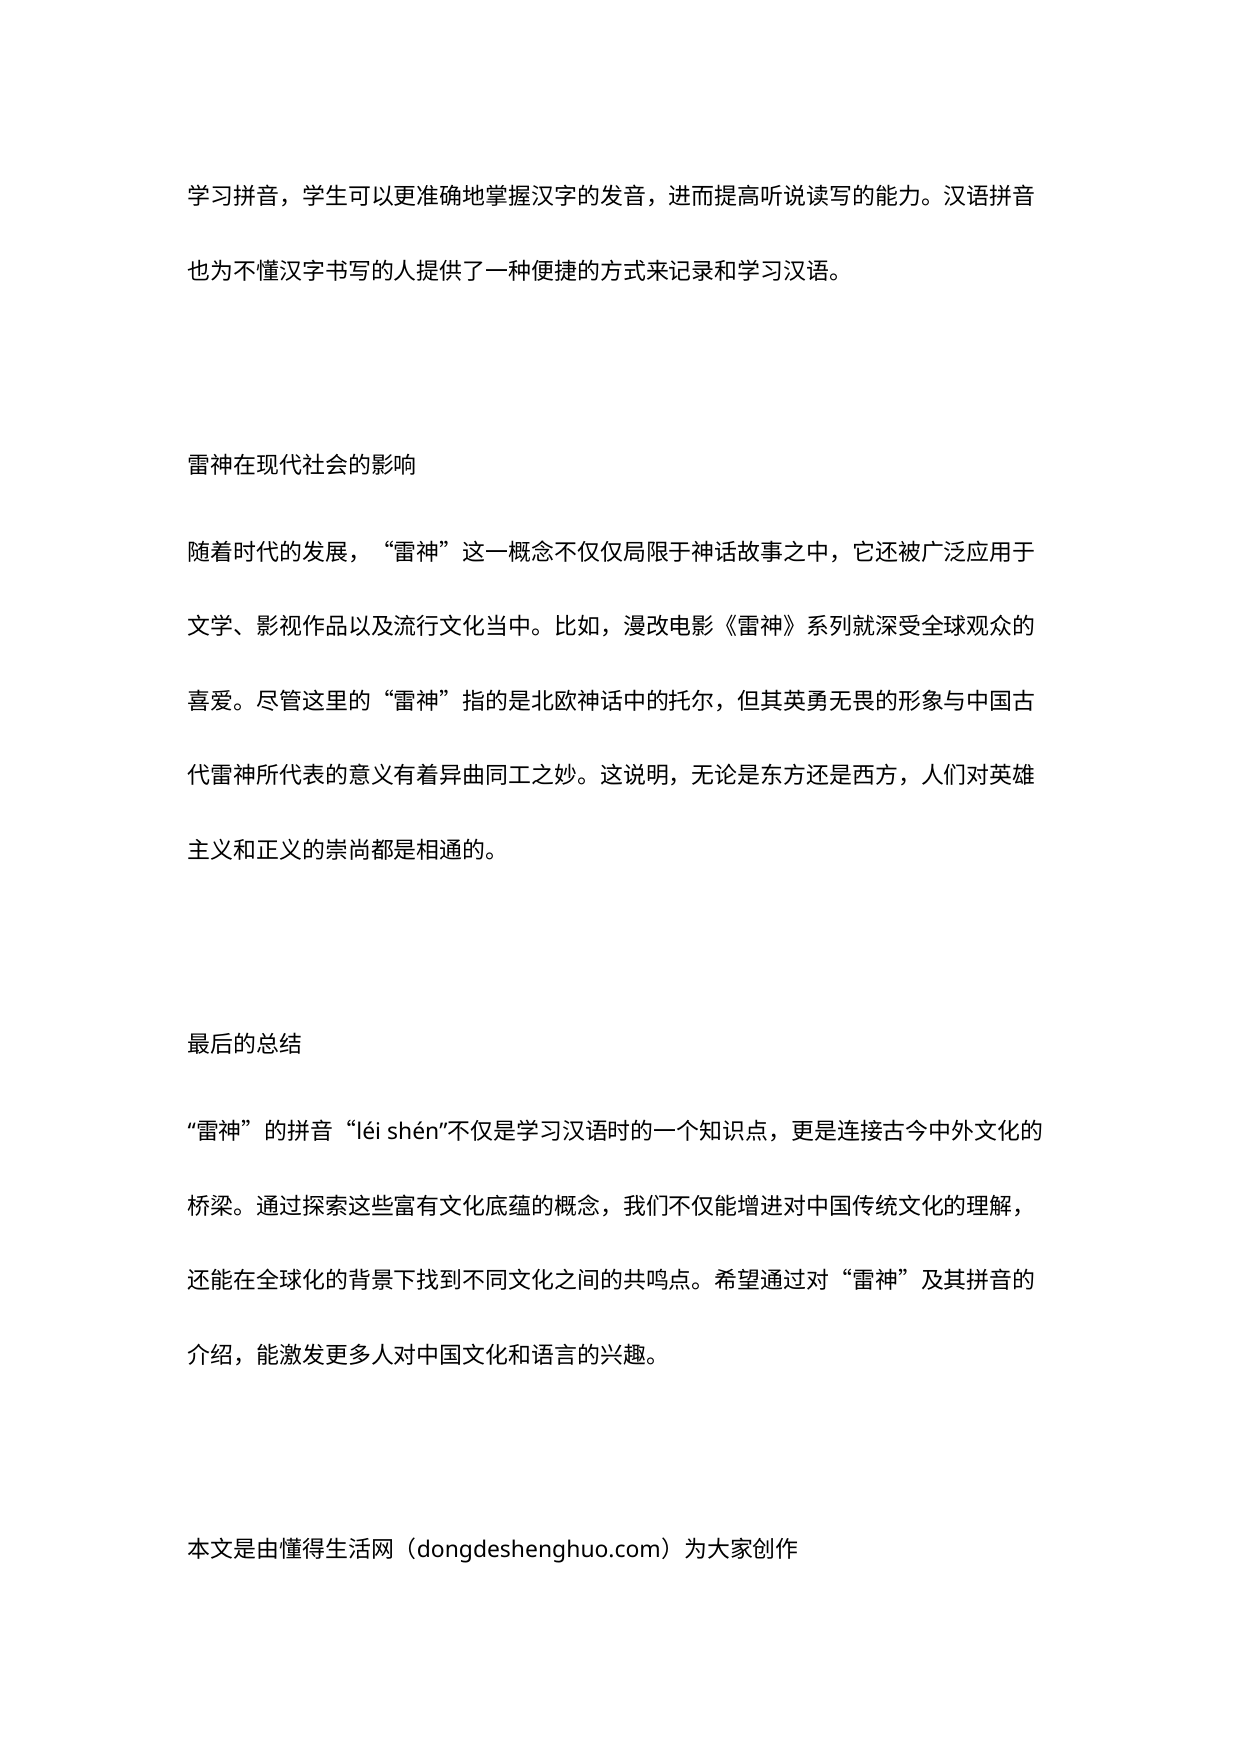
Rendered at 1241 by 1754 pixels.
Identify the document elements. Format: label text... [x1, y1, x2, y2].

text 随着时代的发展，“雷神”这一概念不仅仅局限于神话故事之中，它还被广泛应用于文学、影视作品以及流行文化当中。比如，漫改电影《雷神》系列就深受全球观众的喜爱。尽管这里的“雷神”指的是北欧神话中的托尔，但其英勇无畏的形象与中国古代雷神所代表的意义有着异曲同工之妙。这说明，无论是东方还是西方，人们对英雄主义和正义的崇尚都是相通的。 [187, 517, 1053, 881]
text 本文是由懂得生活网（dongdeshenghuo.com）为大家创作 [187, 1515, 1053, 1580]
text 雷神在现代社会的影响 [187, 431, 1053, 496]
text 最后的总结 [187, 1011, 1053, 1076]
text “雷神”的拼音“léi shén”不仅是学习汉语时的一个知识点，更是连接古今中外文化的桥梁。通过探索这些富有文化底蕴的概念，我们不仅能增进对中国传统文化的理解，还能在全球化的背景下找到不同文化之间的共鸣点。希望通过对“雷神”及其拼音的介绍，能激发更多人对中国文化和语言的兴趣。 [187, 1097, 1053, 1386]
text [187, 162, 1053, 302]
